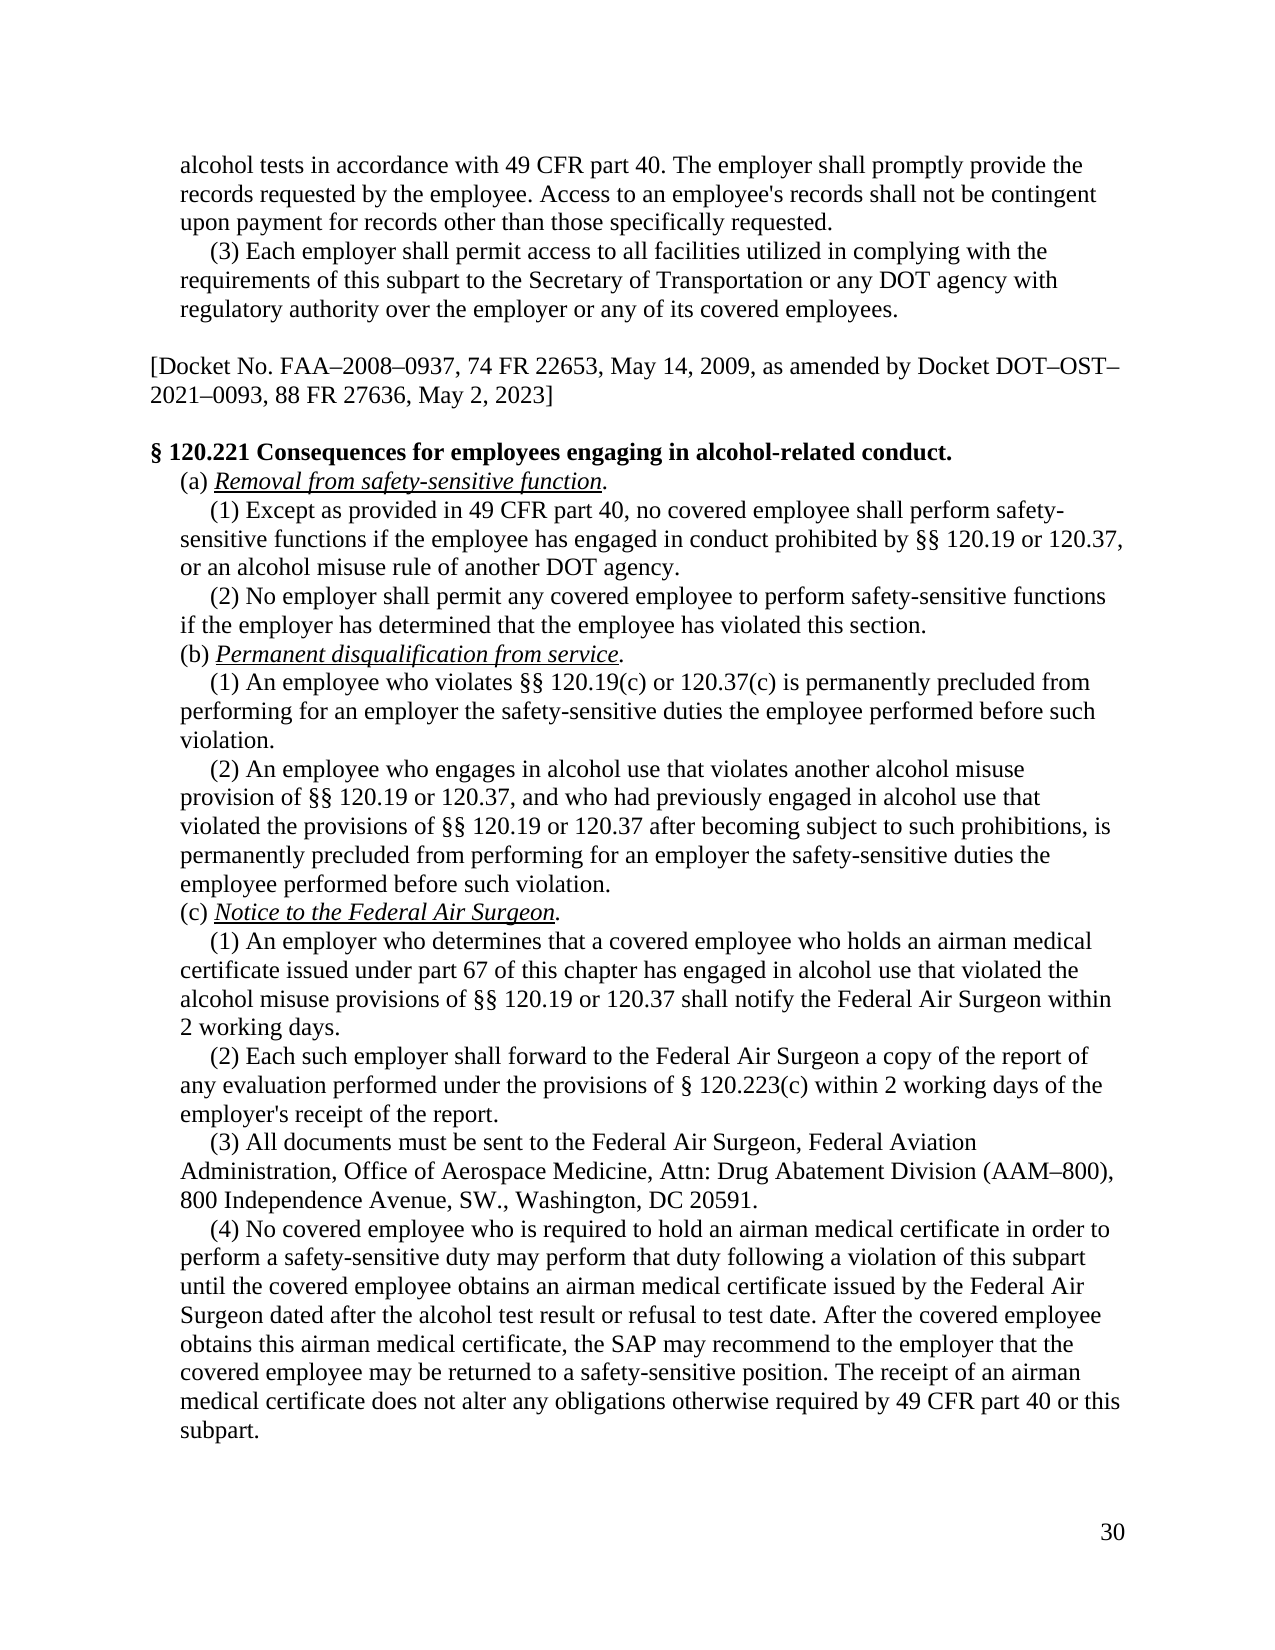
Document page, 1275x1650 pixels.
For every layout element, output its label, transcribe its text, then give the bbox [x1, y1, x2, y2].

text (4) No covered employee who is required to hold an airman medical certificate in order to perform a safety-sensitive duty may perform that duty following a violation of this subpart until the covered employee obtains an airman medical certificate issued by the Federal Air Surgeon dated after the alcohol test result or refusal to test date. After the covered employee obtains this airman medical certificate, the SAP may recommend to the employer that the covered employee may be returned to a safety-sensitive position. The receipt of an airman medical certificate does not alter any obligations otherwise required by 49 CFR part 40 or this subpart. [180, 1214, 1125, 1444]
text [180, 150, 1125, 236]
text (b) Permanent disqualification from service. [150, 639, 1125, 667]
text § 120.221 Consequences for employees engaging in alcohol-related conduct. [150, 437, 1125, 466]
text (a) Removal from safety-sensitive function. [150, 466, 1125, 495]
text (3) Each employer shall permit access to all facilities utilized in complying with the requirements of this subpart to the Secretary of Transportation or any DOT agency with regulatory authority over the employer or any of its covered employees. [180, 236, 1125, 322]
text (c) Notice to the Federal Air Surgeon. [150, 897, 1125, 926]
text [Docket No. FAA–2008–0937, 74 FR 22653, May 14, 2009, as amended by Docket DOT–OST–2021–0093, 88 FR 27636, May 2, 2023] [150, 351, 1125, 409]
text (2) Each such employer shall forward to the Federal Air Surgeon a copy of the report of any evaluation performed under the provisions of § 120.223(c) within 2 working days of the employer's receipt of the report. [180, 1041, 1125, 1127]
text (1) Except as provided in 49 CFR part 40, no covered employee shall perform safety-sensitive functions if the employee has engaged in conduct prohibited by §§ 120.19 or 120.37, or an alcohol misuse rule of another DOT agency. [180, 495, 1125, 581]
text (2) An employee who engages in alcohol use that violates another alcohol misuse provision of §§ 120.19 or 120.37, and who had previously engaged in alcohol use that violated the provisions of §§ 120.19 or 120.37 after becoming subject to such prohibitions, is permanently precluded from performing for an employer the safety-sensitive duties the employee performed before such violation. [180, 754, 1125, 897]
text (2) No employer shall permit any covered employee to perform safety-sensitive functions if the employer has determined that the employee has violated this section. [180, 581, 1125, 639]
text (1) An employer who determines that a covered employee who holds an airman medical certificate issued under part 67 of this chapter has engaged in alcohol use that violated the alcohol misuse provisions of §§ 120.19 or 120.37 shall notify the Federal Air Surgeon within 2 working days. [180, 926, 1125, 1041]
text (3) All documents must be sent to the Federal Air Surgeon, Federal Aviation Administration, Office of Aerospace Medicine, Attn: Drug Abatement Division (AAM–800), 800 Independence Avenue, SW., Washington, DC 20591. [180, 1127, 1125, 1214]
text (1) An employee who violates §§ 120.19(c) or 120.37(c) is permanently precluded from performing for an employer the safety-sensitive duties the employee performed before such violation. [180, 667, 1125, 754]
